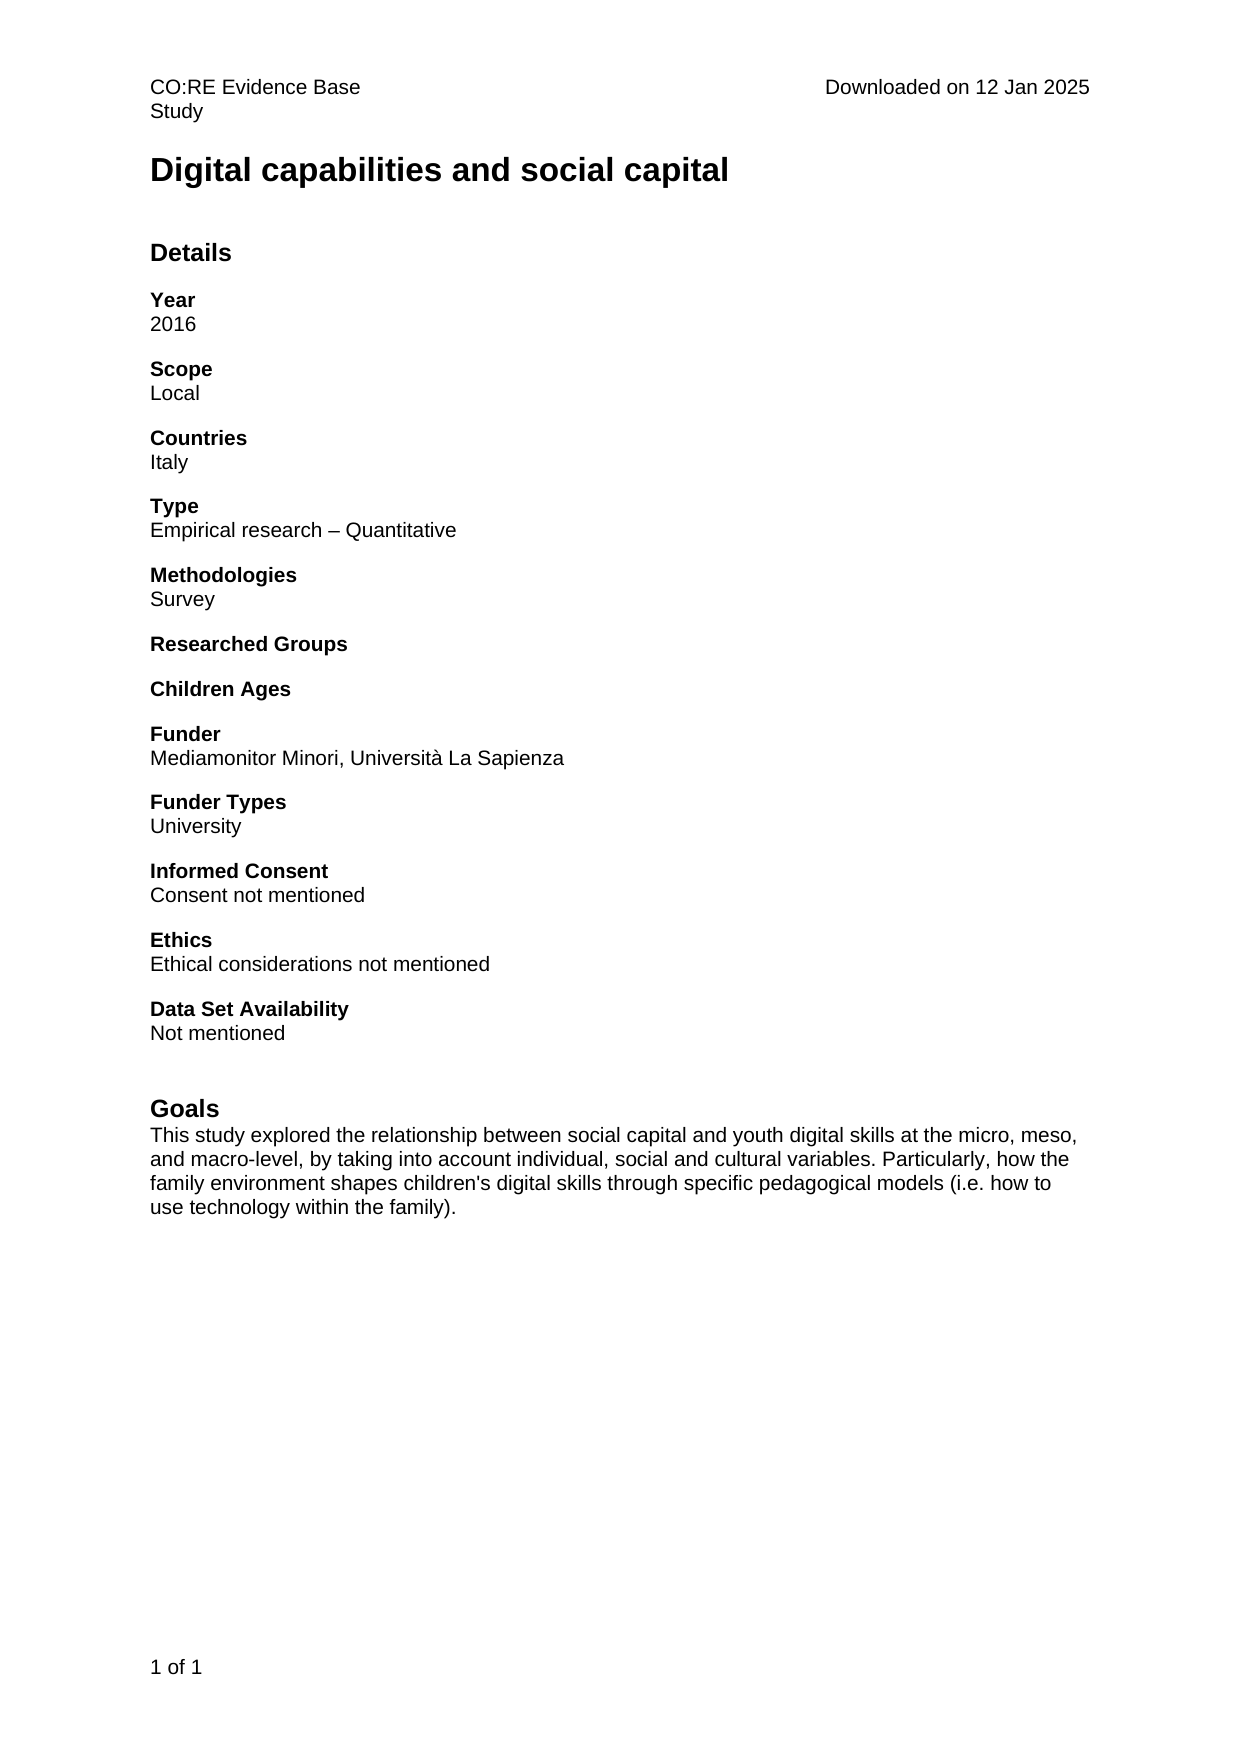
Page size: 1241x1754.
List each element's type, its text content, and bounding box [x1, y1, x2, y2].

subtitle Informed Consent [150, 859, 1090, 883]
subtitle Scope [150, 357, 1090, 381]
title Digital capabilities and social capital [150, 150, 1090, 188]
subtitle Funder Types [150, 790, 1090, 814]
text Italy [150, 449, 1090, 473]
subtitle Researched Groups [150, 632, 1090, 656]
subtitle Ethics [150, 928, 1090, 952]
text Survey [150, 587, 1090, 611]
text Not mentioned [150, 1020, 1090, 1044]
subtitle Countries [150, 426, 1090, 449]
subtitle Type [150, 494, 1090, 518]
subtitle Methodologies [150, 563, 1090, 587]
text This study explored the relationship between social capital and youth digital skills at the micro, meso, and macro-level, by taking into account individual, social and cultural variables. Particularly, how the family environment shapes children's digital skills through specific pedagogical models (i.e. how to use technology within the family). [150, 1123, 1090, 1219]
subtitle Data Set Availability [150, 996, 1090, 1020]
text Local [150, 381, 1090, 405]
text 2016 [150, 312, 1090, 336]
text Mediamonitor Minori, Università La Sapienza [150, 745, 1090, 769]
text Empirical research – Quantitative [150, 518, 1090, 542]
subtitle Year [150, 288, 1090, 312]
text Ethical considerations not mentioned [150, 952, 1090, 976]
subtitle Goals [150, 1094, 1090, 1123]
text Consent not mentioned [150, 883, 1090, 907]
subtitle Funder [150, 721, 1090, 745]
subtitle Children Ages [150, 677, 1090, 701]
text University [150, 814, 1090, 838]
subtitle Details [150, 238, 1090, 267]
